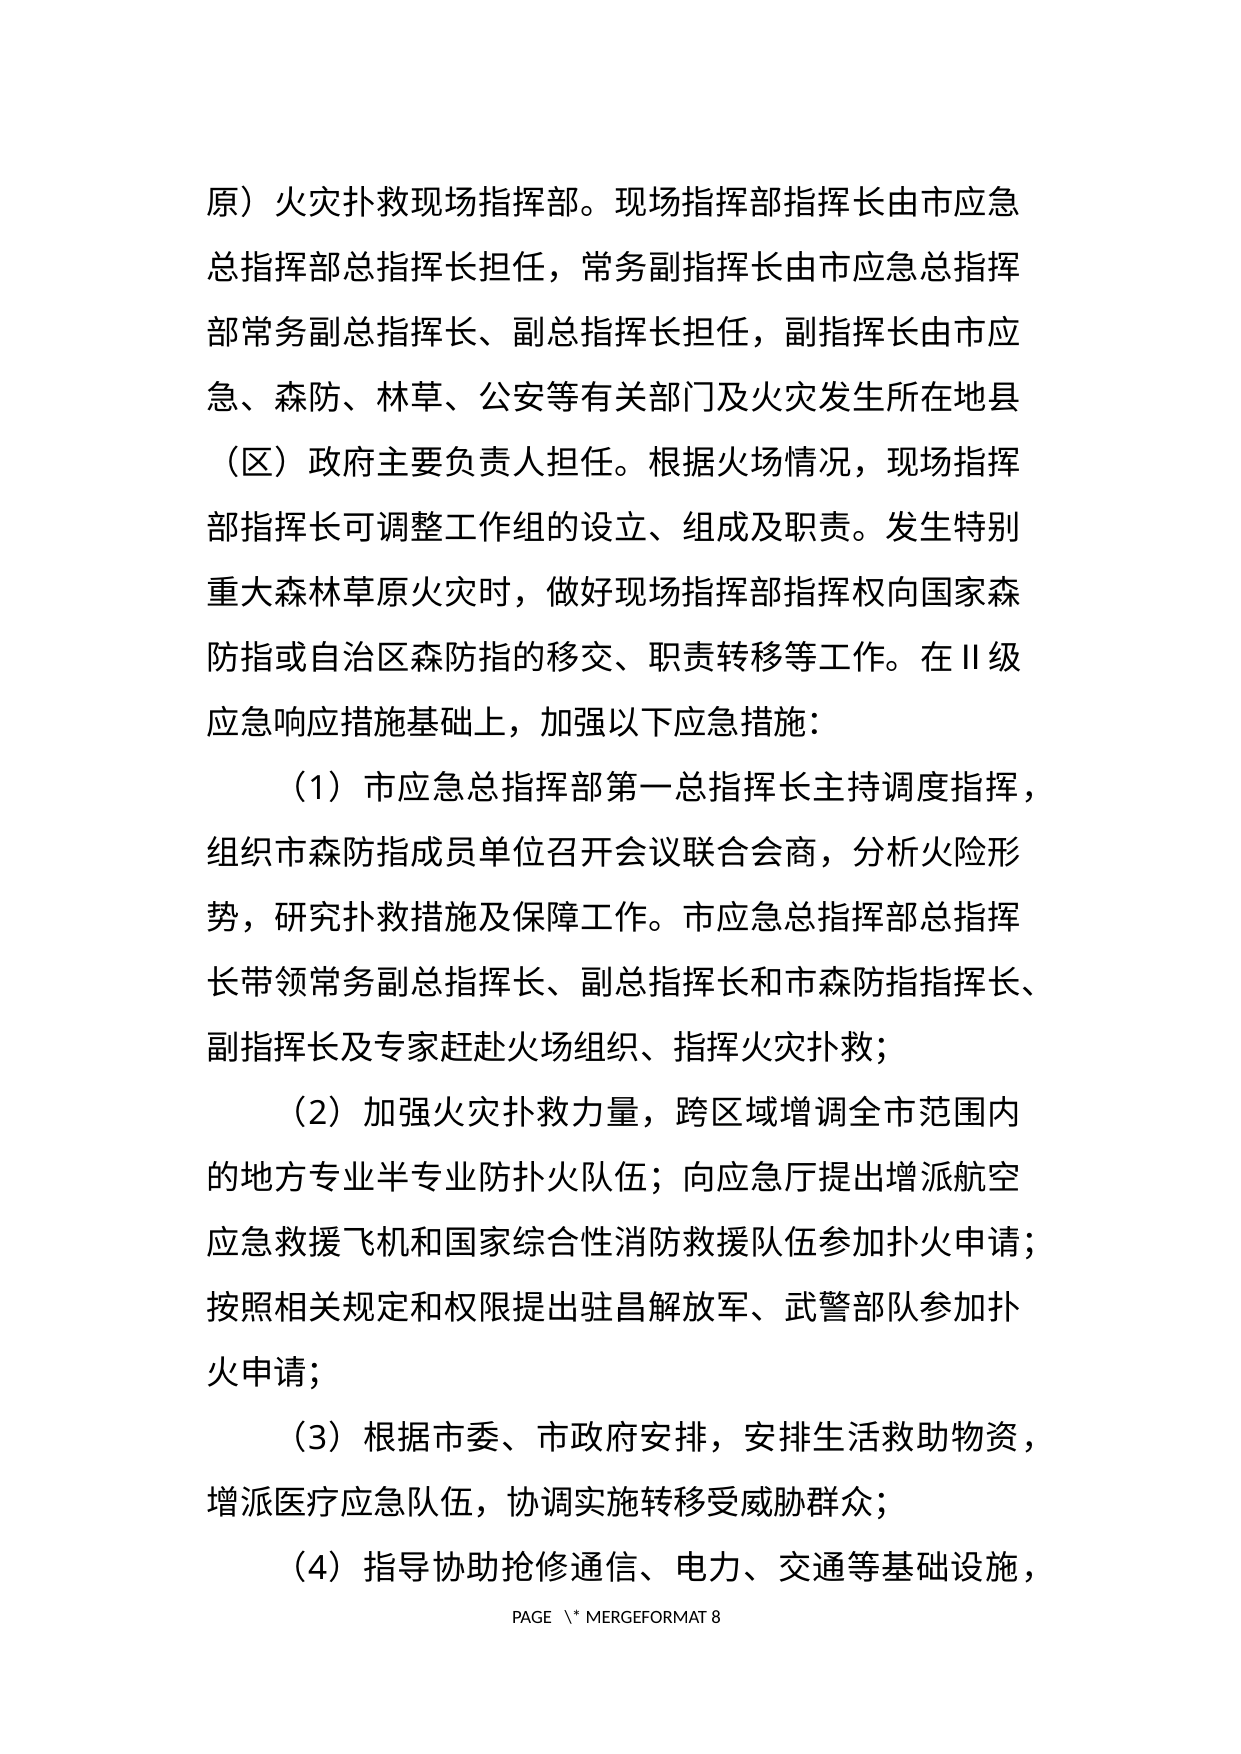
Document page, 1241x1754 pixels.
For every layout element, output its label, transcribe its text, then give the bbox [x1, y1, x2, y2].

text （2）加强火灾扑救力量，跨区域增调全市范围内的地方专业半专业防扑火队伍；向应急厅提出增派航空应急救援飞机和国家综合性消防救援队伍参加扑火申请；按照相关规定和权限提出驻昌解放军、武警部队参加扑火申请； [207, 1078, 1022, 1403]
text （3）根据市委、市政府安排，安排生活救助物资，增派医疗应急队伍，协调实施转移受威胁群众； [207, 1403, 1022, 1533]
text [207, 168, 1022, 753]
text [207, 1533, 1022, 1598]
text （1）市应急总指挥部第一总指挥长主持调度指挥，组织市森防指成员单位召开会议联合会商，分析火险形势，研究扑救措施及保障工作。市应急总指挥部总指挥长带领常务副总指挥长、副总指挥长和市森防指指挥长、副指挥长及专家赶赴火场组织、指挥火灾扑救； [207, 753, 1022, 1078]
